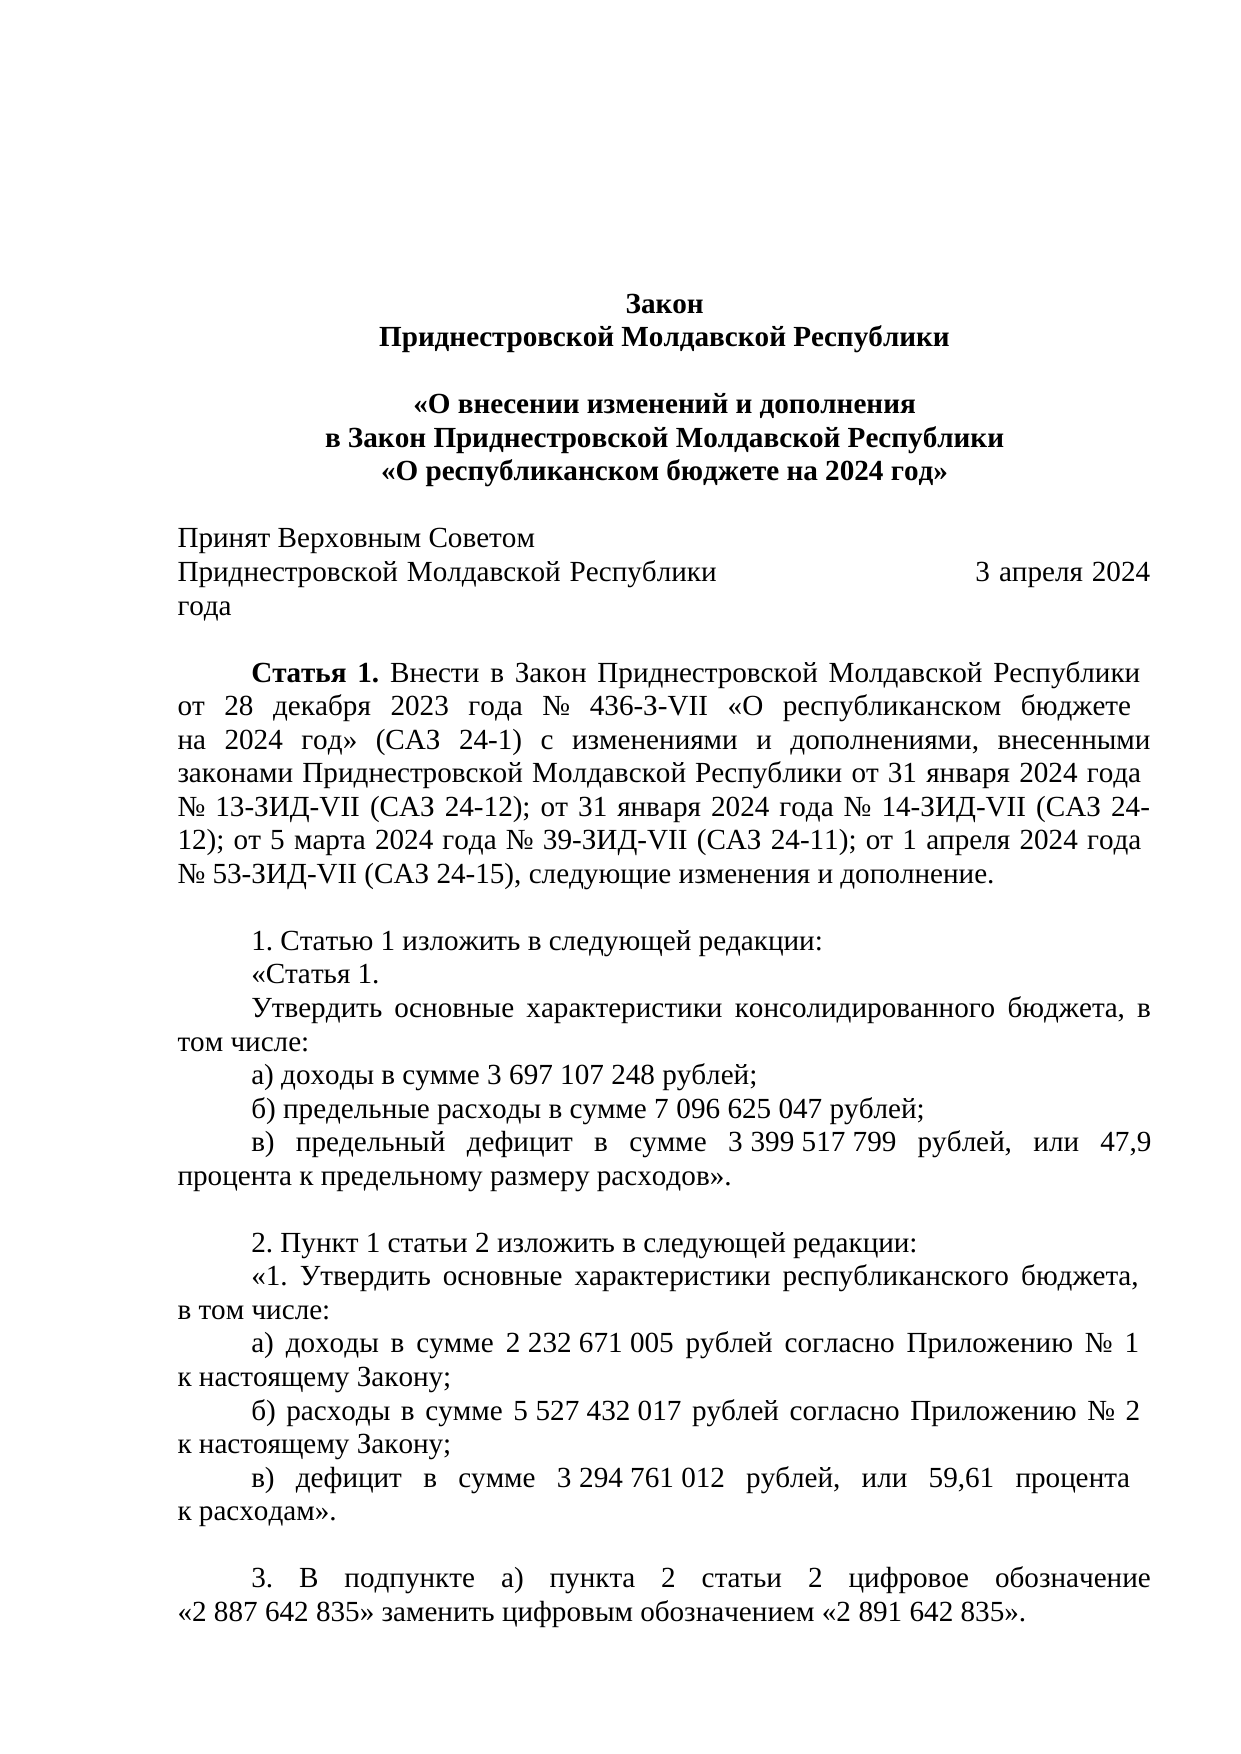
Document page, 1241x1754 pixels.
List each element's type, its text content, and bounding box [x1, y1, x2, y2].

text в) предельный дефицит в сумме 3 399 517 799 рублей, или 47,9 процента к предельному размеру расходов». [177, 1124, 1152, 1191]
text а) доходы в сумме 3 697 107 248 рублей; [177, 1057, 1152, 1091]
text Приднестровской Молдавской Республики [177, 319, 1152, 353]
text Утвердить основные характеристики консолидированного бюджета, в том числе: [177, 990, 1152, 1057]
text Приднестровской Молдавской Республики 3 апреля 2024 года [177, 554, 1152, 621]
text «О республиканском бюджете на 2024 год» [177, 453, 1152, 487]
text а) доходы в сумме 2 232 671 005 рублей согласно Приложению № 1 к настоящему Закону; [177, 1326, 1152, 1393]
text 3. В подпункте а) пункта 2 статьи 2 цифровое обозначение «2 887 642 835» заменить цифровым обозначением «2 891 642 835». [177, 1560, 1152, 1627]
text б) расходы в сумме 5 527 432 017 рублей согласно Приложению № 2 к настоящему Закону; [177, 1393, 1152, 1460]
text Статья 1. Внести в Закон Приднестровской Молдавской Республики от 28 декабря 2023 года № 436-З-VII «О республиканском бюджете на 2024 год» (САЗ 24-1) с изменениями и дополнениями, внесенными законами Приднестровской Молдавской Республики от 31 января 2024 года № 13-ЗИД-VII (САЗ 24-12); от 31 января 2024 года № 14-ЗИД-VII (САЗ 24-12); от 5 марта 2024 года № 39-ЗИД-VII (САЗ 24-11); от 1 апреля 2024 года № 53-ЗИД-VII (САЗ 24-15), следующие изменения и дополнение. [177, 655, 1152, 889]
text в) дефицит в сумме 3 294 761 012 рублей, или 59,61 процента к расходам». [177, 1460, 1152, 1527]
text Закон [177, 286, 1152, 319]
text 2. Пункт 1 статьи 2 изложить в следующей редакции: [177, 1225, 1152, 1258]
text «1. Утвердить основные характеристики республиканского бюджета, в том числе: [177, 1258, 1152, 1326]
text «О внесении изменений и дополнения [177, 386, 1152, 420]
text б) предельные расходы в сумме 7 096 625 047 рублей; [177, 1091, 1152, 1124]
text 1. Статью 1 изложить в следующей редакции: [177, 923, 1152, 957]
text «Статья 1. [177, 957, 1152, 990]
text Принят Верховным Советом [177, 521, 1152, 554]
text в Закон Приднестровской Молдавской Республики [177, 420, 1152, 453]
